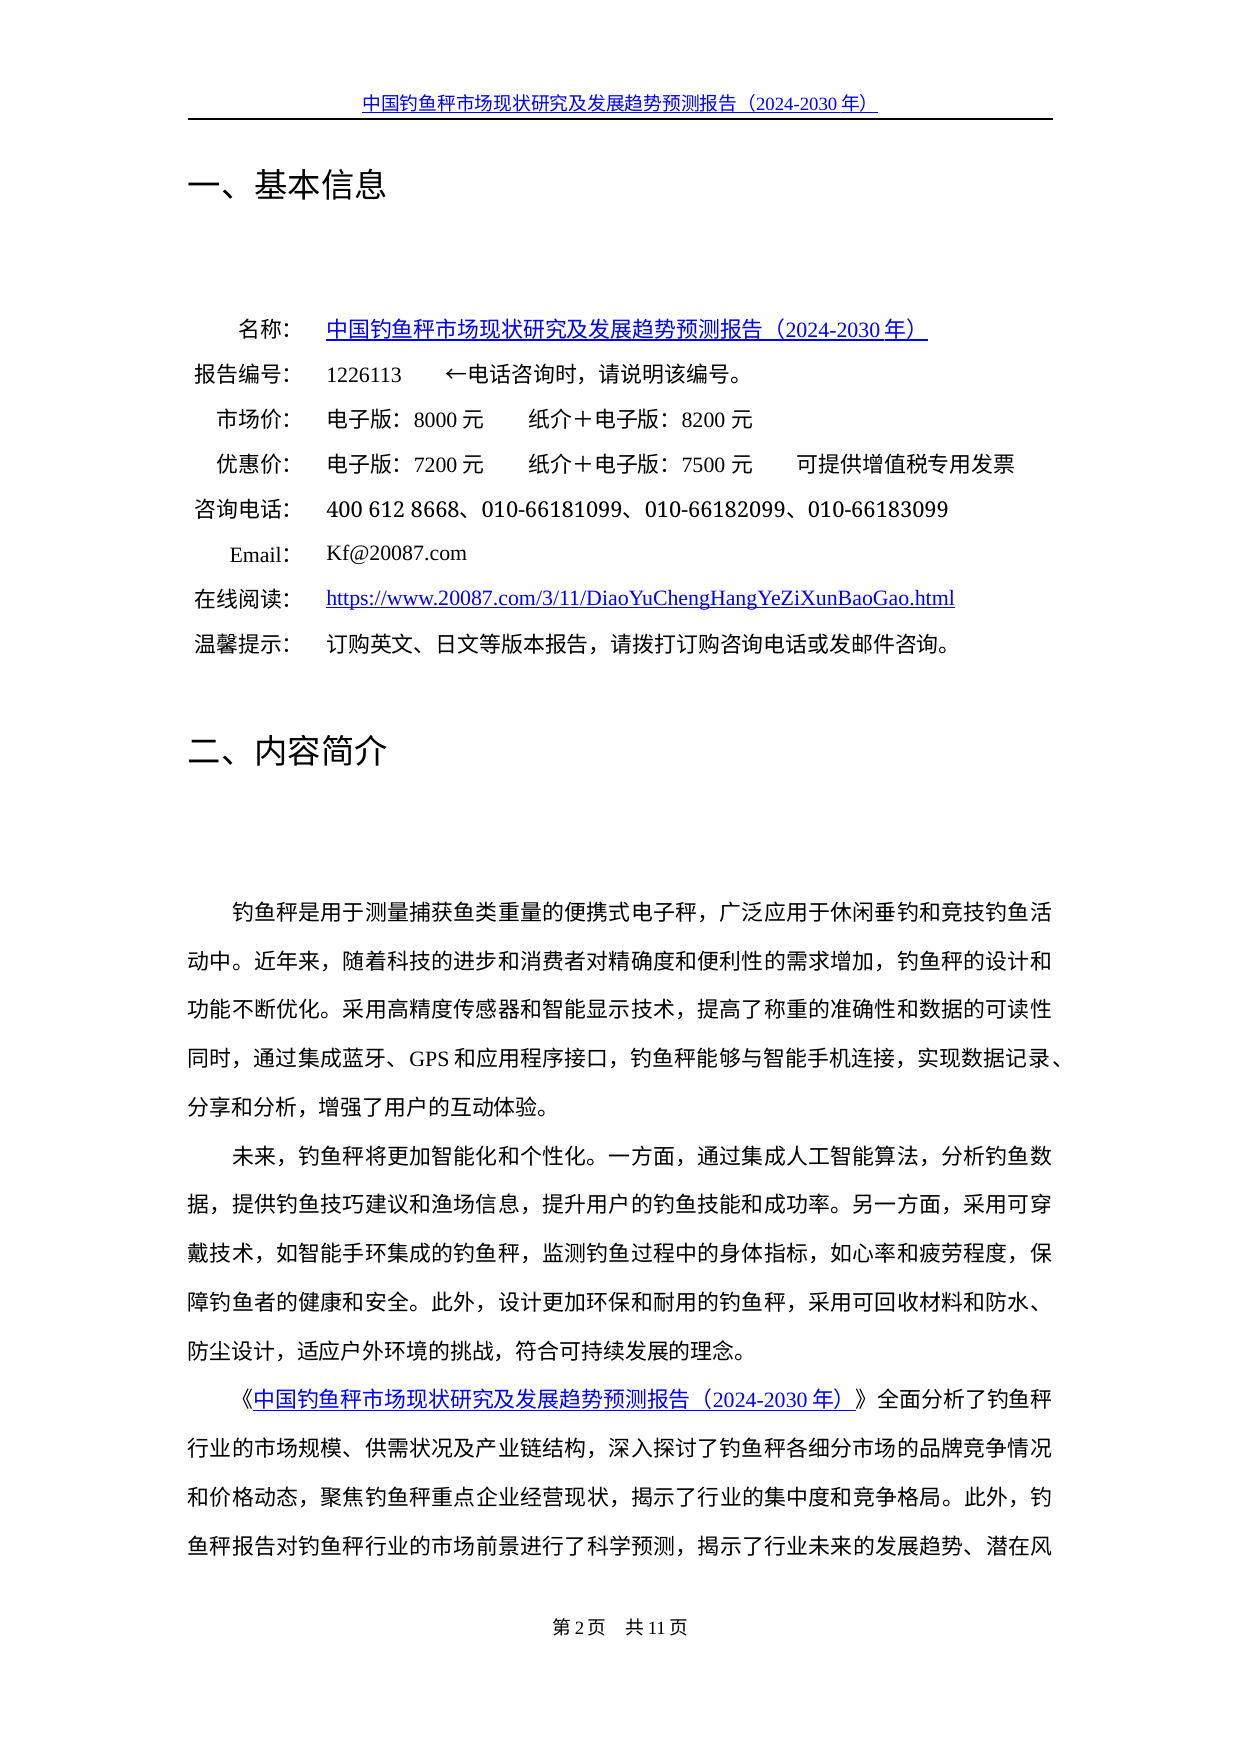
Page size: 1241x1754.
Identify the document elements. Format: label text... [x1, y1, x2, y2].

table_header 名称： [167, 312, 315, 357]
title 二、内容简介 [187, 717, 1053, 782]
table_cell 400 612 8668、010-66181099、010-66182099、010-66183099 [315, 492, 1073, 537]
table_cell [315, 582, 1073, 627]
table_cell 市场价： [167, 402, 315, 447]
title 一、基本信息 [187, 150, 1053, 215]
table_cell 电子版：8000 元 纸介＋电子版：8200 元 [315, 402, 1073, 447]
table_cell 订购英文、日文等版本报告，请拨打订购咨询电话或发邮件咨询。 [315, 627, 1073, 672]
table_cell 温馨提示： [167, 627, 315, 672]
table_cell 在线阅读： [167, 582, 315, 627]
table_header 中国钓鱼秤市场现状研究及发展趋势预测报告（2024-2030年） [315, 312, 1073, 357]
table_cell 咨询电话： [167, 492, 315, 537]
table_cell 电子版：7200 元 纸介＋电子版：7500 元 可提供增值税专用发票 [315, 447, 1073, 492]
table_cell 优惠价： [167, 447, 315, 492]
table_cell 1226113 ←电话咨询时，请说明该编号。 [315, 357, 1073, 402]
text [187, 894, 1053, 1561]
table_cell 报告编号： [167, 357, 315, 402]
table_cell Kf@20087.com [315, 537, 1073, 582]
table_cell Email： [167, 537, 315, 582]
